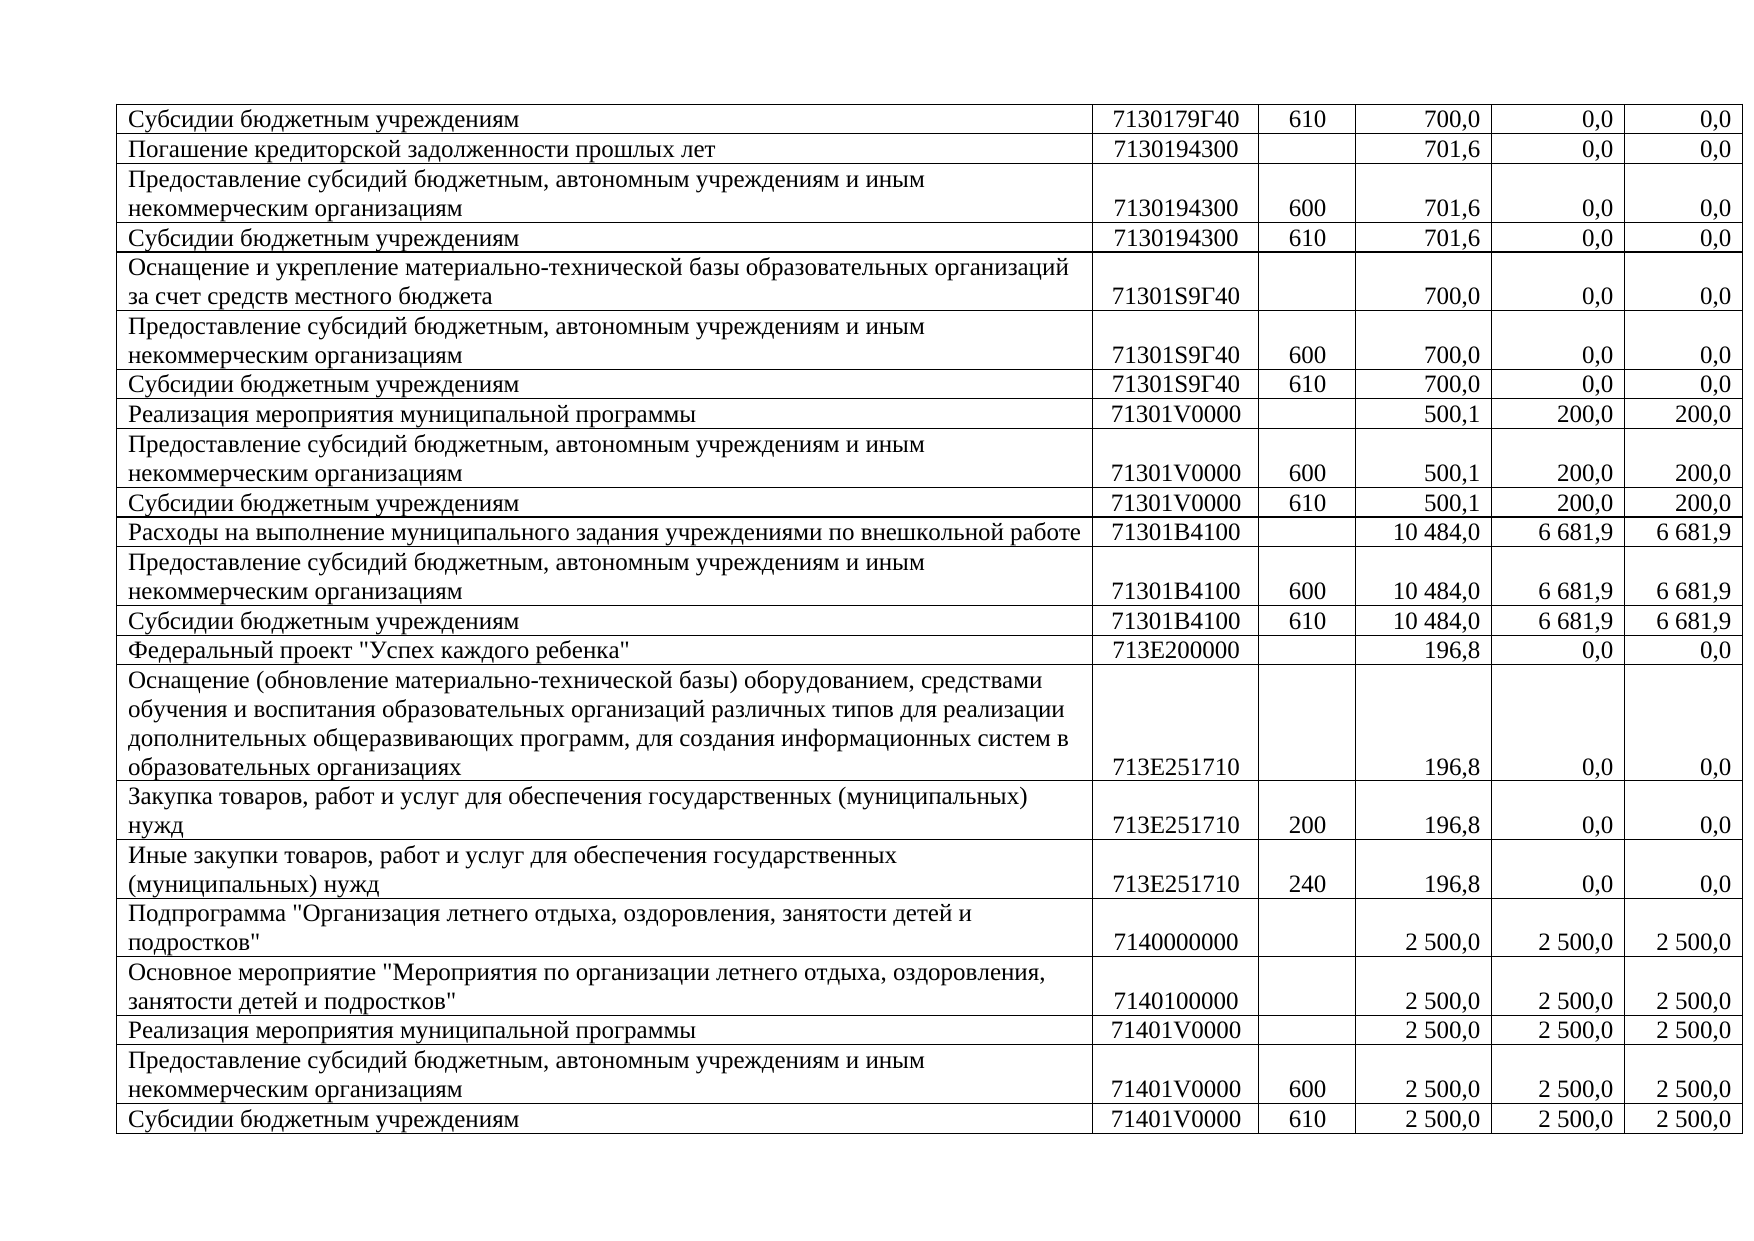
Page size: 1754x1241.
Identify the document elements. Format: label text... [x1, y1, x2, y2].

table_cell 2 500,0 [1492, 957, 1624, 1014]
table_cell 610 [1259, 606, 1355, 634]
table_cell 610 [1259, 370, 1355, 398]
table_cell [117, 164, 1092, 222]
table_cell 0,0 [1625, 370, 1742, 398]
table_cell 713E200000 [1093, 636, 1258, 664]
table_cell Предоставление субсидий бюджетным, автономным учреждениям и иным некоммерческим организациям [117, 429, 1092, 487]
table_cell Расходы на выполнение муниципального задания учреждениями по внешкольной работе [117, 518, 1092, 546]
table_cell Субсидии бюджетным учреждениям [117, 223, 1092, 251]
table_cell 6 681,9 [1492, 547, 1624, 605]
table_cell [1259, 399, 1355, 428]
table_cell 2 500,0 [1625, 957, 1742, 1014]
table_cell 600 [1259, 429, 1355, 487]
table_cell Реализация мероприятия муниципальной программы [117, 399, 1092, 428]
table_cell 700,0 [1356, 253, 1491, 310]
table_cell 7130179Г40 [1093, 105, 1258, 133]
table_cell 2 500,0 [1492, 899, 1624, 956]
table_cell 2 500,0 [1356, 899, 1491, 956]
table_cell 0,0 [1625, 311, 1742, 368]
table_cell 2 500,0 [1356, 1104, 1491, 1133]
table_cell 713E251710 [1093, 665, 1258, 780]
table_cell 10 484,0 [1356, 606, 1491, 634]
table_cell 2 500,0 [1356, 1016, 1491, 1044]
table_cell 200,0 [1625, 488, 1742, 516]
table_cell 200,0 [1492, 488, 1624, 516]
table_cell 10 484,0 [1356, 547, 1491, 605]
table_cell 71301V0000 [1093, 399, 1258, 428]
table_cell 2 500,0 [1356, 1045, 1491, 1103]
table_cell 6 681,9 [1492, 606, 1624, 634]
table_cell 200,0 [1625, 429, 1742, 487]
table_cell 600 [1259, 311, 1355, 368]
table_cell Предоставление субсидий бюджетным, автономным учреждениям и иным некоммерческим организациям [117, 547, 1092, 605]
table_cell 240 [1259, 840, 1355, 897]
table_cell 2 500,0 [1492, 1045, 1624, 1103]
table_cell 700,0 [1356, 370, 1491, 398]
table_cell 701,6 [1356, 164, 1491, 222]
table_cell 71401V0000 [1093, 1016, 1258, 1044]
table_cell Оснащение и укрепление материально-технической базы образовательных организаций за счет средств местного бюджета [117, 253, 1092, 310]
table_cell 2 500,0 [1625, 1045, 1742, 1103]
table_cell 71301В4100 [1093, 547, 1258, 605]
table_cell 2 500,0 [1625, 1104, 1742, 1133]
table_cell 6 681,9 [1625, 606, 1742, 634]
table_cell 71301S9Г40 [1093, 311, 1258, 368]
table_cell 0,0 [1625, 665, 1742, 780]
table_cell 610 [1259, 488, 1355, 516]
table_cell Оснащение (обновление материально-технической базы) оборудованием, средствами обучения и воспитания образовательных организаций различных типов для реализации дополнительных общеразвивающих программ, для создания информационных систем в образовательных организациях [117, 665, 1092, 780]
table_cell 200,0 [1625, 399, 1742, 428]
table_cell 0,0 [1492, 636, 1624, 664]
table_cell 2 500,0 [1492, 1016, 1624, 1044]
table_cell 71301V0000 [1093, 488, 1258, 516]
table_cell 0,0 [1625, 253, 1742, 310]
table_cell Закупка товаров, работ и услуг для обеспечения государственных (муниципальных) нужд [117, 781, 1092, 839]
table_cell 0,0 [1492, 311, 1624, 368]
table_cell 700,0 [1356, 311, 1491, 368]
table_cell Субсидии бюджетным учреждениям [117, 105, 1092, 133]
table_cell 71401V0000 [1093, 1104, 1258, 1133]
table_cell 713E251710 [1093, 840, 1258, 897]
table_cell [1259, 253, 1355, 310]
table_cell 71301V0000 [1093, 429, 1258, 487]
table_cell 0,0 [1492, 370, 1624, 398]
table_cell 71301В4100 [1093, 518, 1258, 546]
table_cell 196,8 [1356, 781, 1491, 839]
table_cell 500,1 [1356, 488, 1491, 516]
table_cell 0,0 [1492, 134, 1624, 163]
table_cell 0,0 [1492, 253, 1624, 310]
table_cell Иные закупки товаров, работ и услуг для обеспечения государственных (муниципальных) нужд [117, 840, 1092, 897]
table_cell 610 [1259, 1104, 1355, 1133]
table_cell 2 500,0 [1625, 899, 1742, 956]
table_cell 610 [1259, 105, 1355, 133]
table_cell 500,1 [1356, 429, 1491, 487]
table_cell [1259, 636, 1355, 664]
table_cell 0,0 [1492, 781, 1624, 839]
table_cell 701,6 [1356, 223, 1491, 251]
table_cell Субсидии бюджетным учреждениям [117, 1104, 1092, 1133]
table_cell 500,1 [1356, 399, 1491, 428]
table_cell 701,6 [1356, 134, 1491, 163]
table_cell 71301S9Г40 [1093, 253, 1258, 310]
table_cell [1259, 518, 1355, 546]
table_cell 0,0 [1625, 781, 1742, 839]
table_cell 6 681,9 [1625, 518, 1742, 546]
table_cell 200,0 [1492, 429, 1624, 487]
table_cell [1259, 665, 1355, 780]
table_cell [1259, 134, 1355, 163]
table_cell 196,8 [1356, 840, 1491, 897]
table_cell 2 500,0 [1356, 957, 1491, 1014]
table_cell 2 500,0 [1492, 1104, 1624, 1133]
table_cell 0,0 [1625, 840, 1742, 897]
table_cell [1259, 1016, 1355, 1044]
table_cell 7130194300 [1093, 164, 1258, 222]
table_cell 71301В4100 [1093, 606, 1258, 634]
table_cell Подпрограмма "Организация летнего отдыха, оздоровления, занятости детей и подростков" [117, 899, 1092, 956]
table_cell 600 [1259, 164, 1355, 222]
table_cell 6 681,9 [1625, 547, 1742, 605]
table_cell Субсидии бюджетным учреждениям [117, 370, 1092, 398]
table_cell 0,0 [1625, 105, 1742, 133]
table_cell 196,8 [1356, 665, 1491, 780]
table_cell 200 [1259, 781, 1355, 839]
table_cell 0,0 [1625, 636, 1742, 664]
table_cell [1259, 957, 1355, 1014]
table_cell 71301S9Г40 [1093, 370, 1258, 398]
table_cell 713E251710 [1093, 781, 1258, 839]
table_cell 2 500,0 [1625, 1016, 1742, 1044]
table_cell 0,0 [1492, 164, 1624, 222]
table_cell 0,0 [1492, 105, 1624, 133]
table_cell 196,8 [1356, 636, 1491, 664]
table_cell 200,0 [1492, 399, 1624, 428]
table_cell 7140100000 [1093, 957, 1258, 1014]
table_cell Субсидии бюджетным учреждениям [117, 606, 1092, 634]
table_cell 0,0 [1625, 164, 1742, 222]
table_cell 0,0 [1492, 840, 1624, 897]
table_cell 700,0 [1356, 105, 1491, 133]
table_cell 610 [1259, 223, 1355, 251]
table_cell 71401V0000 [1093, 1045, 1258, 1103]
table_cell 0,0 [1625, 134, 1742, 163]
table_cell Предоставление субсидий бюджетным, автономным учреждениям и иным некоммерческим организациям [117, 311, 1092, 368]
table_cell Реализация мероприятия муниципальной программы [117, 1016, 1092, 1044]
table_cell 7140000000 [1093, 899, 1258, 956]
table_cell Основное мероприятие "Мероприятия по организации летнего отдыха, оздоровления, занятости детей и подростков" [117, 957, 1092, 1014]
table_cell 10 484,0 [1356, 518, 1491, 546]
table_cell Субсидии бюджетным учреждениям [117, 488, 1092, 516]
table_cell [1259, 899, 1355, 956]
table_cell Погашение кредиторской задолженности прошлых лет [117, 134, 1092, 163]
table_cell 0,0 [1625, 223, 1742, 251]
table_cell 7130194300 [1093, 134, 1258, 163]
table_cell 0,0 [1492, 665, 1624, 780]
table_cell 6 681,9 [1492, 518, 1624, 546]
table_cell 0,0 [1492, 223, 1624, 251]
table_cell 600 [1259, 1045, 1355, 1103]
table_cell Предоставление субсидий бюджетным, автономным учреждениям и иным некоммерческим организациям [117, 1045, 1092, 1103]
table_cell 600 [1259, 547, 1355, 605]
table_cell 7130194300 [1093, 223, 1258, 251]
table_cell Федеральный проект "Успех каждого ребенка" [117, 636, 1092, 664]
